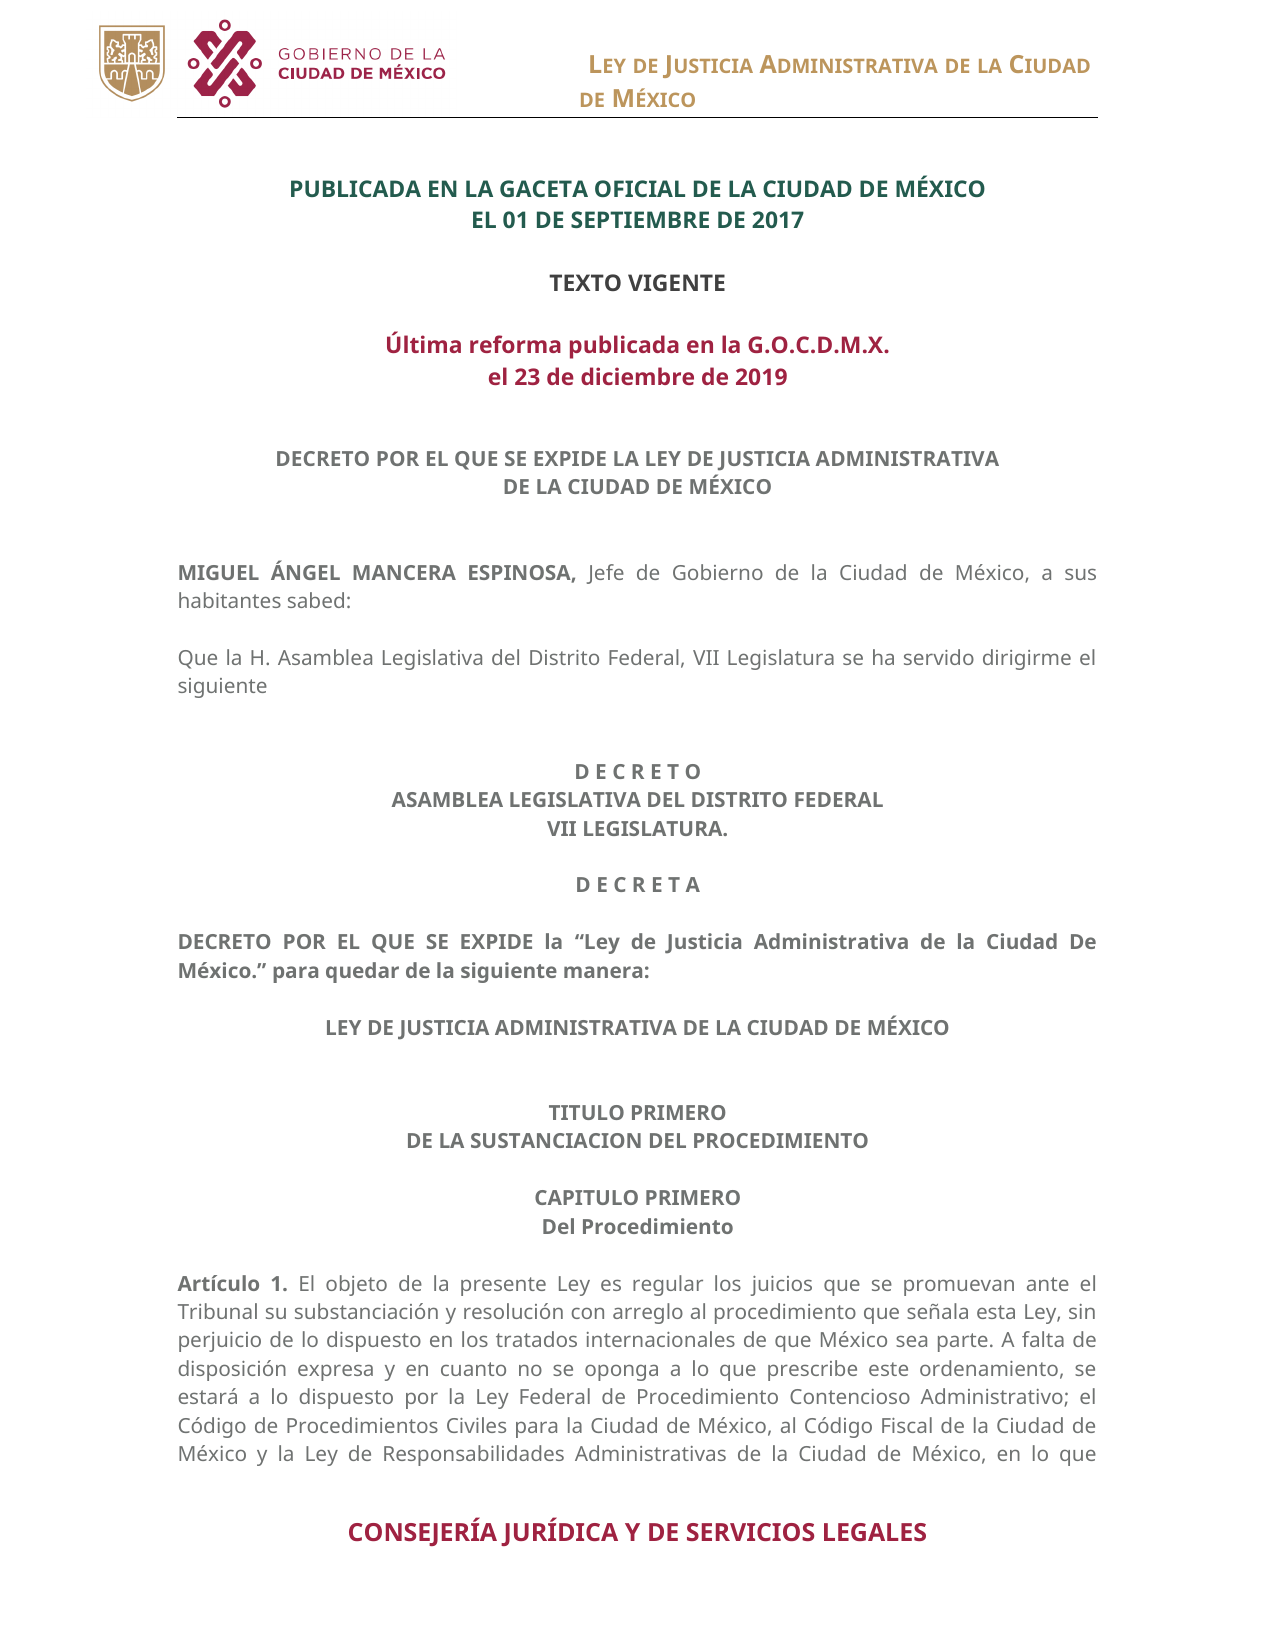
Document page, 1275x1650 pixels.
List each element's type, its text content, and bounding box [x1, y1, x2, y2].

text Última reforma publicada en la G.O.C.D.M.X. [177, 329, 1098, 360]
text Del Procedimiento [177, 1212, 1098, 1240]
text D E C R E T O [177, 757, 1098, 785]
text DE LA CIUDAD DE MÉXICO [177, 472, 1098, 501]
text ASAMBLEA LEGISLATIVA DEL DISTRITO FEDERAL [177, 785, 1098, 814]
text MIGUEL ÁNGEL MANCERA ESPINOSA, Jefe de Gobierno de la Ciudad de México, a sus habitantes sabed: [177, 558, 1098, 615]
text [177, 1269, 1098, 1468]
text VII LEGISLATURA. [177, 814, 1098, 842]
text LEY DE JUSTICIA ADMINISTRATIVA DE LA CIUDAD DE MÉXICO [177, 1013, 1098, 1041]
text D E C R E T A [177, 871, 1098, 899]
text el 23 de diciembre de 2019 [177, 360, 1098, 392]
text DECRETO POR EL QUE SE EXPIDE LA LEY DE JUSTICIA ADMINISTRATIVA [177, 444, 1098, 472]
text TEXTO VIGENTE [177, 267, 1098, 298]
text Que la H. Asamblea Legislativa del Distrito Federal, VII Legislatura se ha servido dirigirme el siguiente [177, 643, 1098, 700]
text PUBLICADA EN LA GACETA OFICIAL DE LA CIUDAD DE MÉXICO [177, 173, 1098, 204]
text TITULO PRIMERO [177, 1098, 1098, 1127]
text EL 01 DE SEPTIEMBRE DE 2017 [177, 204, 1098, 235]
picture [86, 11, 457, 118]
text CAPITULO PRIMERO [177, 1183, 1098, 1212]
text DE LA SUSTANCIACION DEL PROCEDIMIENTO [177, 1127, 1098, 1155]
text DECRETO POR EL QUE SE EXPIDE la “Ley de Justicia Administrativa de la Ciudad De México.” para quedar de la siguiente manera: [177, 927, 1098, 984]
